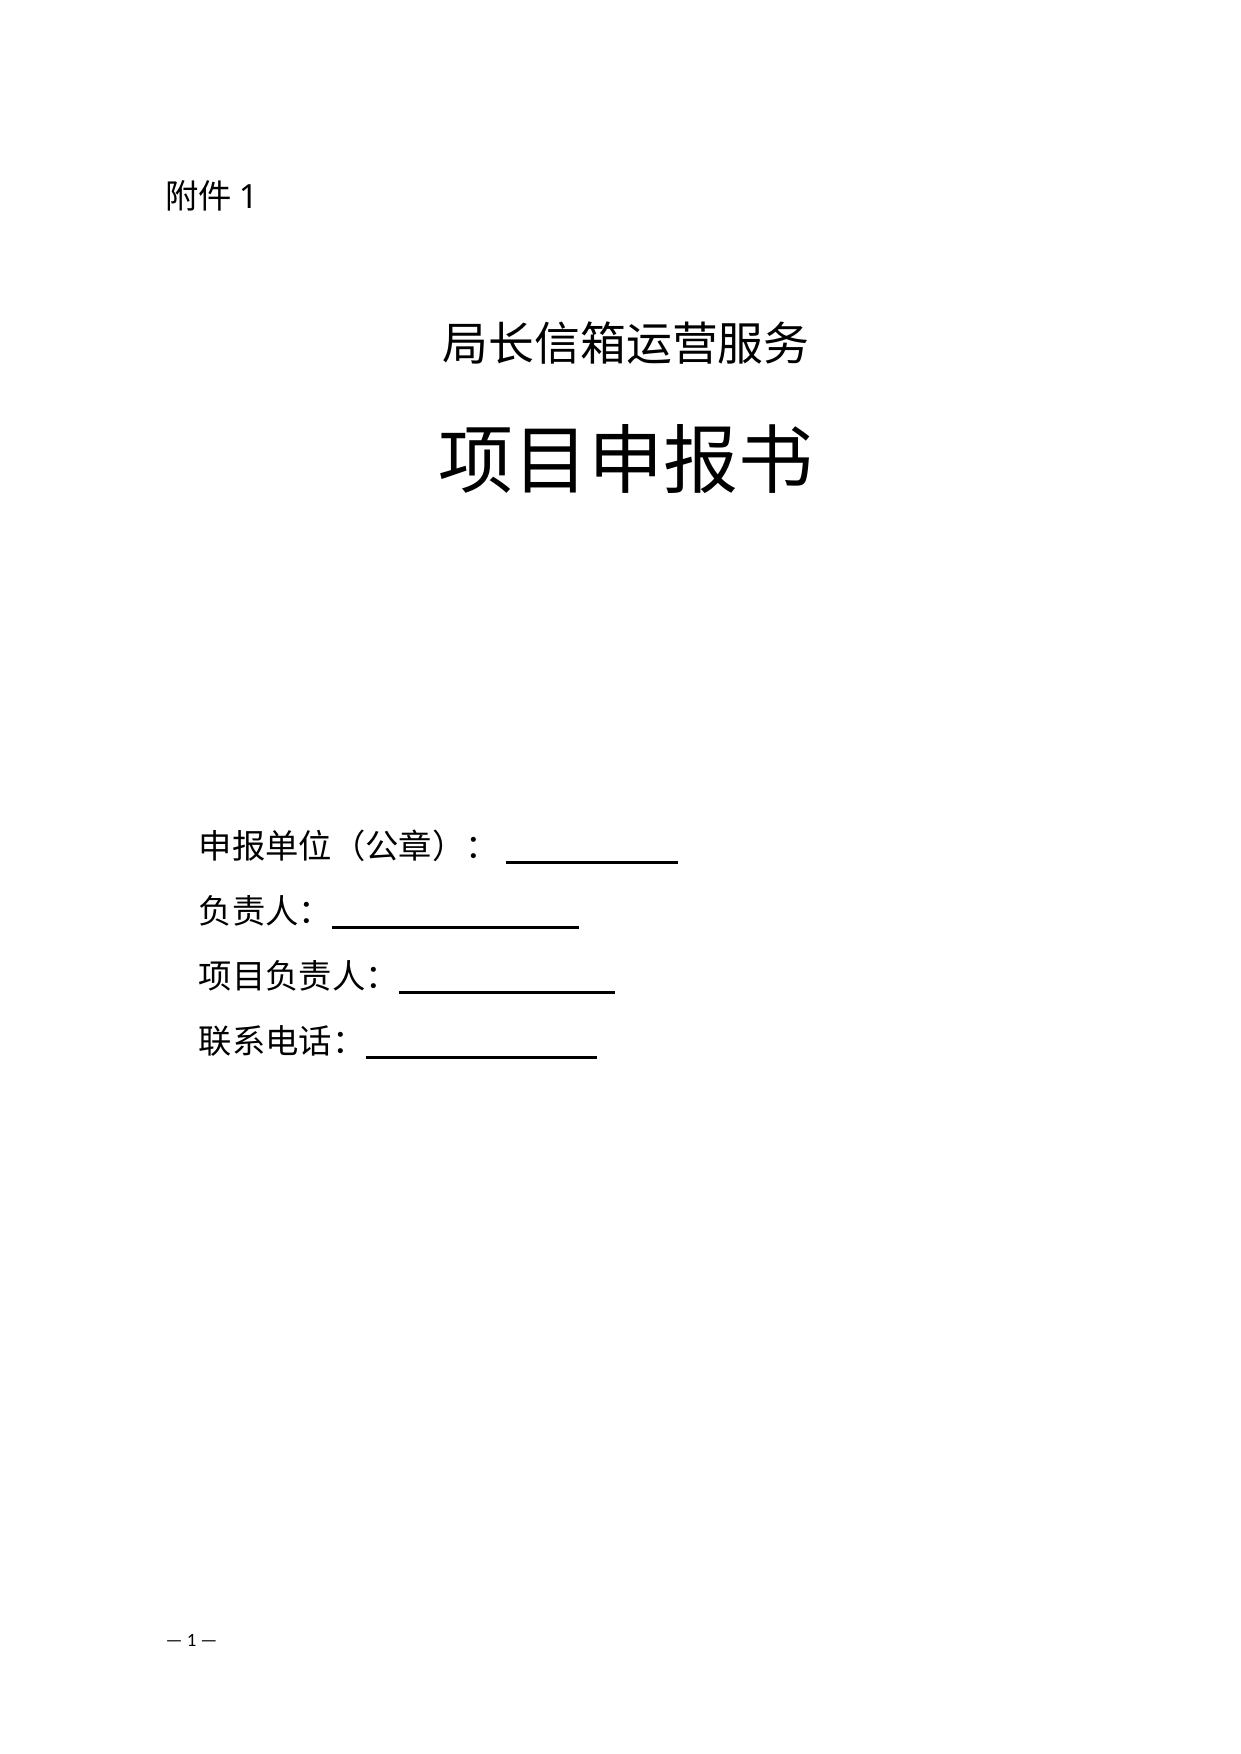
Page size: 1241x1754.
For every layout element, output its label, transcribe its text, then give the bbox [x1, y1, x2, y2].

text 联系电话： [165, 1007, 1087, 1072]
text 项目申报书 [165, 389, 1087, 519]
text 局长信箱运营服务 [165, 292, 1087, 389]
text 申报单位（公章）： [165, 812, 1087, 877]
text 附件1 [165, 162, 1087, 227]
text 负责人： [165, 877, 1087, 942]
text 项目负责人： [165, 942, 1087, 1007]
